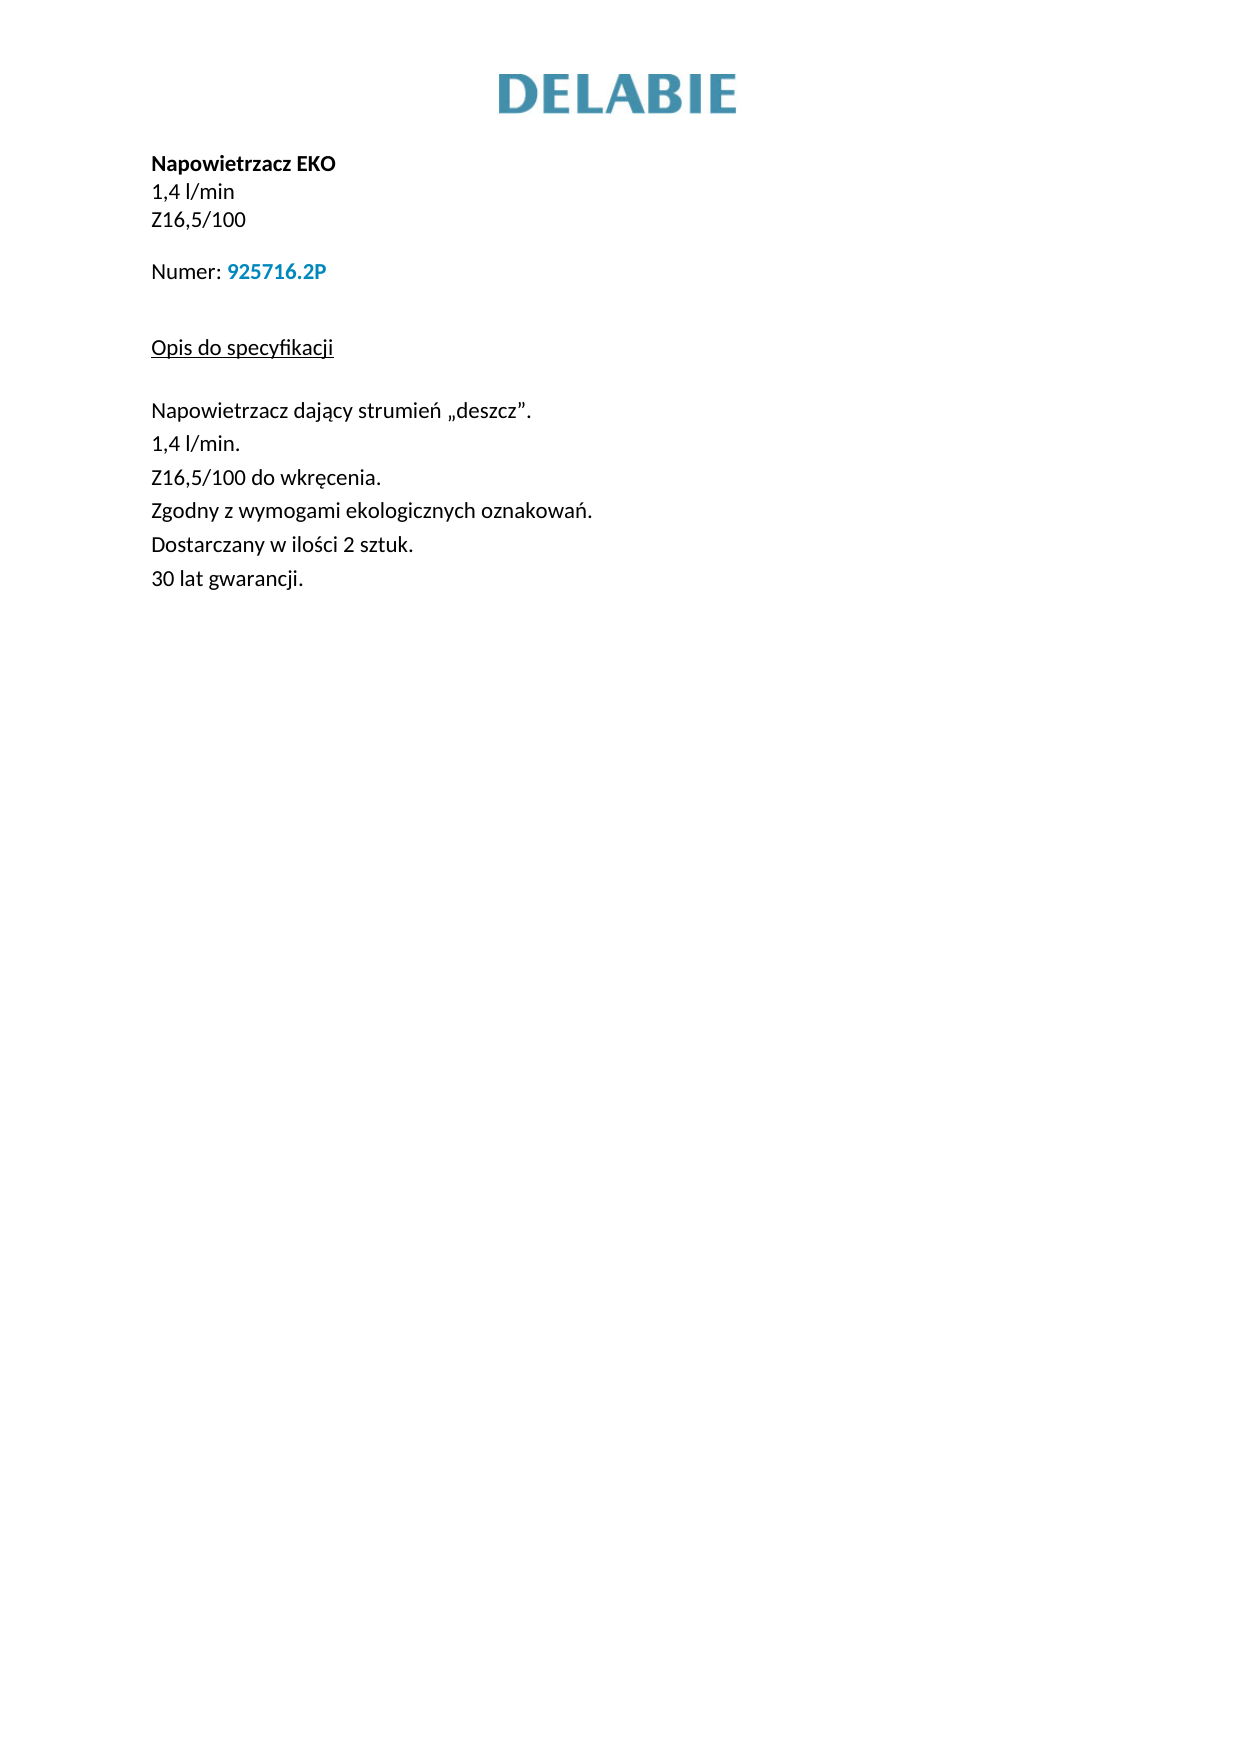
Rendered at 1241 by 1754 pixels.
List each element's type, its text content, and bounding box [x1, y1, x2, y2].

text Napowietrzacz EKO [151, 149, 1084, 177]
text Napowietrzacz dający strumień „deszcz”. [151, 396, 1084, 424]
text 1,4 l/min. [151, 429, 1084, 458]
text Zgodny z wymogami ekologicznych oznakowań. [151, 497, 1084, 525]
text 1,4 l/min [151, 177, 1084, 205]
picture [497, 74, 738, 114]
text Dostarczany w ilości 2 sztuk. [151, 530, 1084, 558]
text 30 lat gwarancji. [151, 564, 1084, 592]
text Z16,5/100 do wkręcenia. [151, 463, 1084, 491]
text Numer: 925716.2P [151, 257, 1084, 285]
text Opis do specyfikacji [151, 333, 1084, 361]
text Z16,5/100 [151, 205, 1084, 233]
